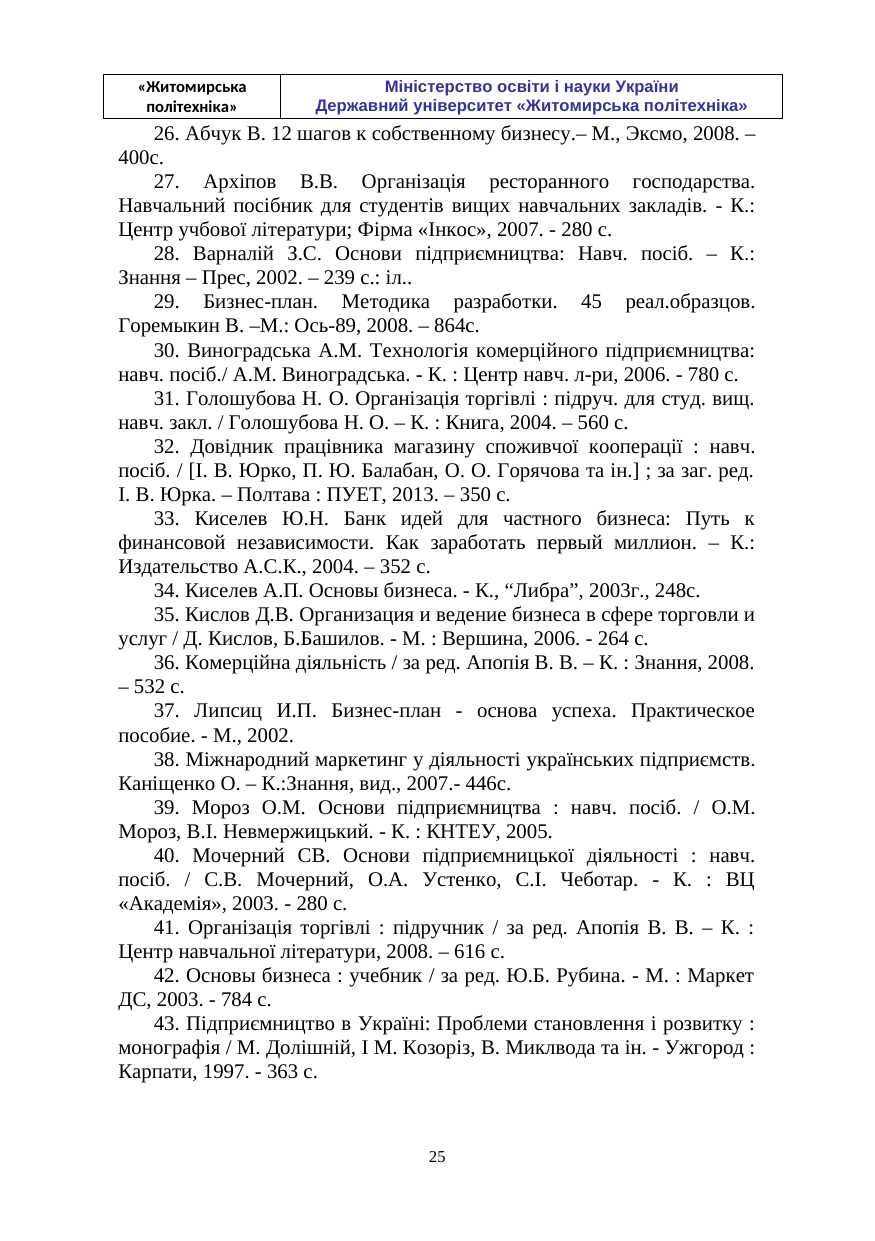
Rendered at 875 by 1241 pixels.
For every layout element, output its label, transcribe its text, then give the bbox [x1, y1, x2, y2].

text 37. Липсиц И.П. Бизнес-план - основа успеха. Практическое пособие. - М., 2002. [118, 698, 756, 747]
text 27. Архіпов В.В. Організація ресторанного господарства. Навчальний посібник для студентів вищих навчальних закладів. - К.: Центр учбової літератури; Фірма «Інкос», 2007. - 280 с. [118, 169, 756, 241]
text 38. Міжнародний маркетинг у діяльності українських підприємств. Каніщенко О. – К.:Знання, вид., 2007.- 446с. [118, 747, 756, 795]
text 28. Варналій З.С. Основи підприємництва: Навч. посіб. – К.: Знання – Прес, 2002. – 239 с.: іл.. [118, 241, 756, 289]
text 40. Мочерний СВ. Основи підприємницької діяльності : навч. посіб. / С.В. Мочерний, О.А. Устенко, С.І. Чеботар. - К. : ВЦ «Академія», 2003. - 280 с. [118, 843, 756, 915]
text 43. Підприємництво в Україні: Проблеми становлення і розвитку : монографія / М. Долішній, І М. Козоріз, В. Миклвода та ін. - Ужгород : Карпати, 1997. - 363 с. [118, 1011, 756, 1083]
text 31. Голошубова Н. О. Організація торгівлі : підруч. для студ. вищ. навч. закл. / Голошубова Н. О. – К. : Книга, 2004. – 560 с. [118, 386, 756, 434]
text 32. Довідник працівника магазину споживчої кооперації : навч. посіб. / [І. В. Юрко, П. Ю. Балабан, О. О. Горячова та ін.] ; за заг. ред. І. В. Юрка. – Полтава : ПУЕТ, 2013. – 350 с. [118, 434, 756, 506]
text 42. Основы бизнеса : учебник / за ред. Ю.Б. Рубина. - М. : Маркет ДС, 2003. - 784 с. [118, 963, 756, 1011]
text 29. Бизнес-план. Методика разработки. 45 реал.образцов. Горемыкин В. –М.: Ось-89, 2008. – 864с. [118, 289, 756, 337]
text 35. Кислов Д.В. Организация и ведение бизнеса в сфере торговли и услуг / Д. Кислов, Б.Башилов. - М. : Вершина, 2006. - 264 с. [118, 602, 756, 650]
text 39. Мороз О.М. Основи підприємництва : навч. посіб. / О.М. Мороз, В.І. Невмержицький. - К. : КНТЕУ, 2005. [118, 795, 756, 843]
text 26. Абчук В. 12 шагов к собственному бизнесу.– М., Эксмо, 2008. – 400с. [118, 121, 756, 169]
text 41. Організація торгівлі : підручник / за ред. Апопія В. В. – К. : Центр навчальної літератури, 2008. – 616 с. [118, 915, 756, 963]
text 34. Киселев А.П. Основы бизнеса. - К., “Либра”, 2003г., 248с. [118, 578, 756, 602]
text 36. Комерційна діяльність / за ред. Апопія В. В. – К. : Знання, 2008. – 532 с. [118, 650, 756, 698]
text 33. Киселев Ю.Н. Банк идей для частного бизнеса: Путь к финансовой независимости. Как заработать первый миллион. – К.: Издательство А.С.К., 2004. – 352 с. [118, 506, 756, 578]
text 30. Виноградська A.M. Технологія комерційного підприємництва: навч. посіб./ A.M. Виноградська. - К. : Центр навч. л-ри, 2006. - 780 с. [118, 337, 756, 386]
